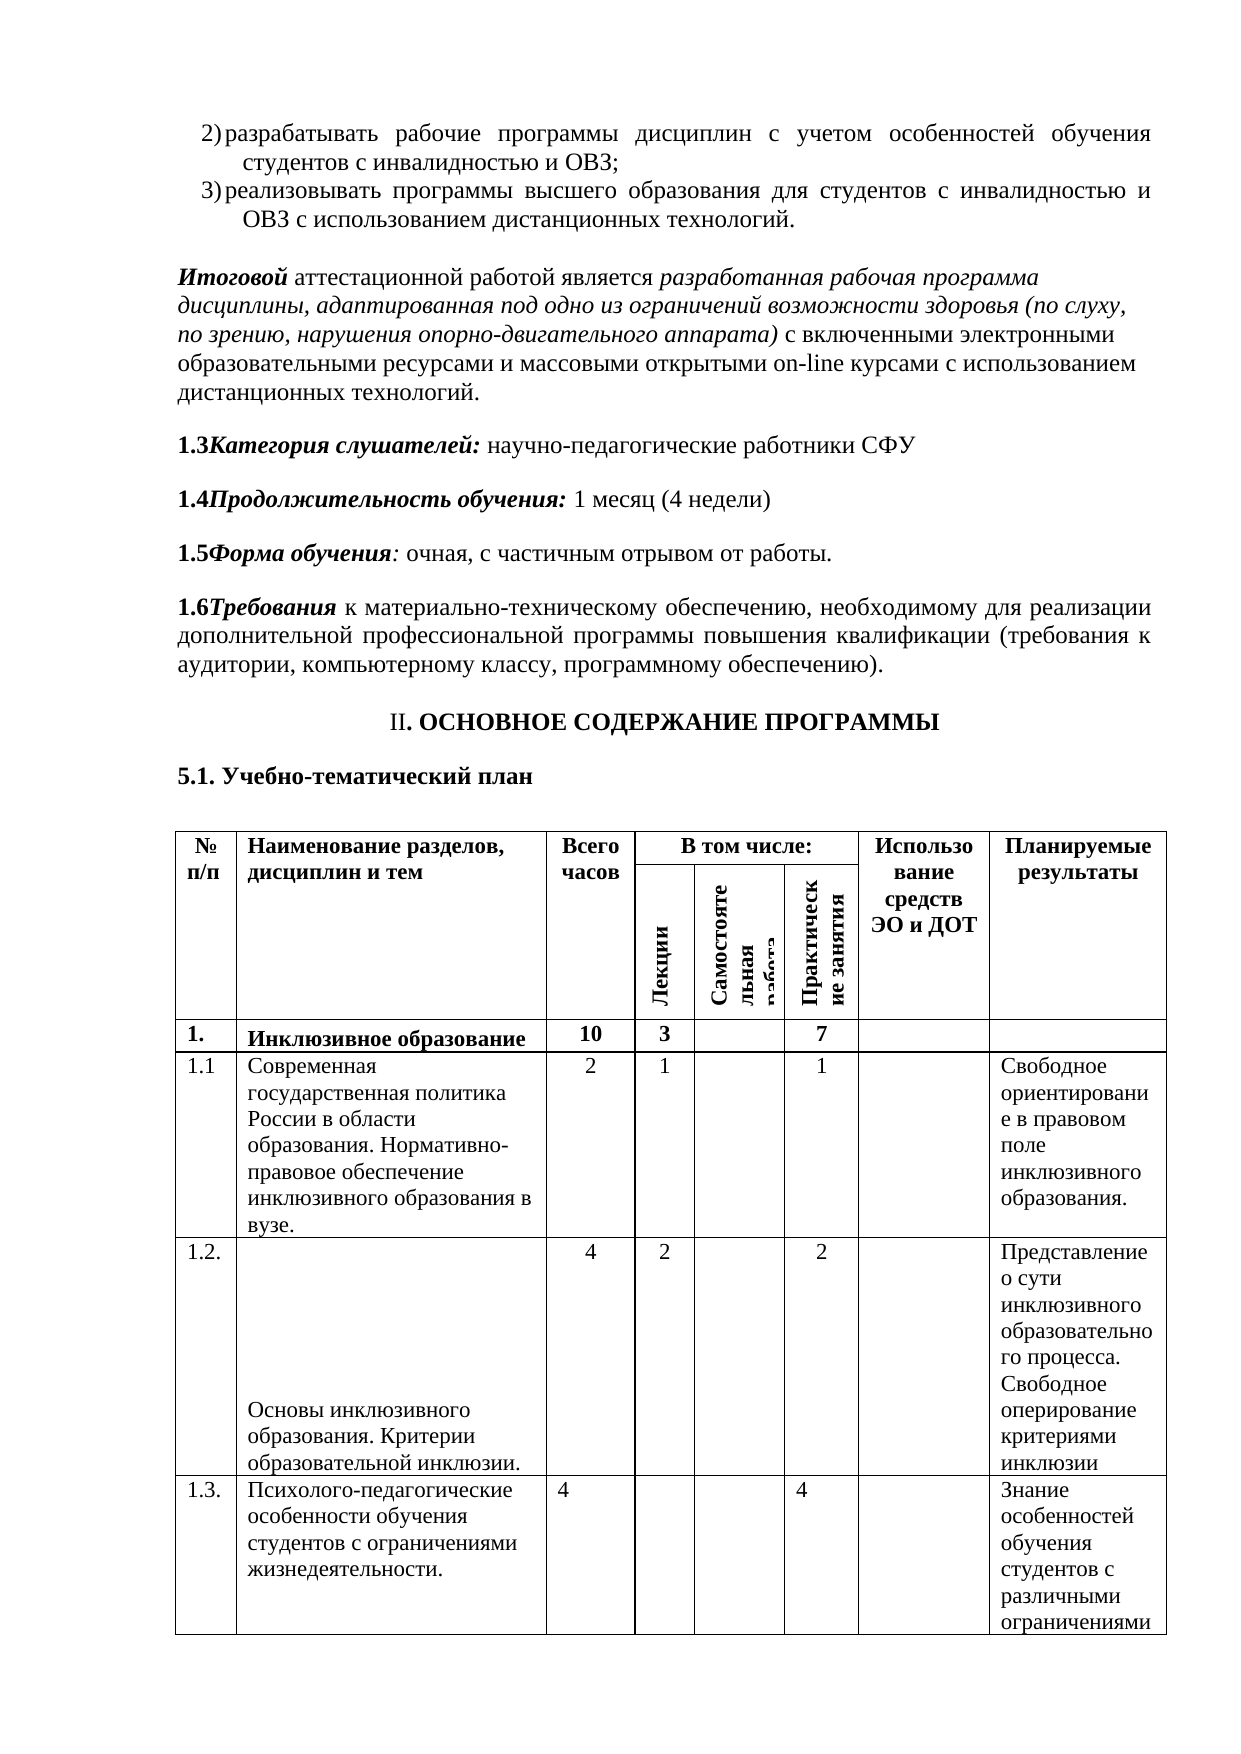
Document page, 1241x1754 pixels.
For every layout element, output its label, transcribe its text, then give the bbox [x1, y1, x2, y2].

table_cell [695, 1476, 784, 1634]
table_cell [237, 1476, 546, 1634]
table_cell Практические занятия [785, 865, 858, 1019]
table_header Использование средств ЭО и ДОТ [859, 832, 989, 1019]
list разрабатывать рабочие программы дисциплин с учетом особенностей обучения студентов с инвалидностью и ОВЗ; [201, 118, 1152, 176]
table_cell 2 [636, 1238, 694, 1475]
text 1.5Форма обучения: очная, с частичным отрывом от работы. [177, 538, 1152, 567]
table_cell [695, 1238, 784, 1475]
table_cell 1 [636, 1053, 694, 1237]
text 1.4Продолжительность обучения: 1 месяц (4 недели) [177, 484, 1152, 513]
table_cell 2 [785, 1238, 858, 1475]
table_cell 3 [636, 1020, 694, 1051]
subtitle II. ОСНОВНОЕ СОДЕРЖАНИЕ ПРОГРАММЫ [177, 707, 1152, 736]
table_cell Самостоятельная работа [695, 865, 784, 1019]
table_cell [695, 1020, 784, 1051]
table_cell Лекции [636, 865, 694, 1019]
table_cell [636, 1476, 694, 1634]
table_header Всего часов [547, 832, 634, 1019]
table_cell 2 [547, 1053, 634, 1237]
table_cell 4 [547, 1476, 634, 1634]
table_header Планируемые результаты [990, 832, 1166, 1019]
table_cell [859, 1476, 989, 1634]
table_cell Современная государственная политика России в области образования. Нормативно-правовое обеспечение инклюзивного образования в вузе. [237, 1053, 546, 1237]
table_cell 1. [176, 1020, 236, 1051]
text 1.6Требования к материально-техническому обеспечению, необходимому для реализации дополнительной профессиональной программы повышения квалификации (требования к аудитории, компьютерному классу, программному обеспечению). [177, 592, 1152, 678]
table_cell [990, 1476, 1166, 1634]
table_cell 1.2. [176, 1238, 236, 1475]
table_cell [859, 1020, 989, 1051]
table_cell Инклюзивное образование [237, 1020, 546, 1051]
table_header В том числе: [636, 832, 858, 864]
table_header № п/п [176, 832, 236, 1019]
table_cell [859, 1053, 989, 1237]
table_cell 4 [547, 1238, 634, 1475]
table_cell Основы инклюзивного образования. Критерии образовательной инклюзии. [237, 1238, 546, 1475]
table_cell Свободное ориентирование в правовом поле инклюзивного образования. [990, 1053, 1166, 1237]
text Итоговой аттестационной работой является разработанная рабочая программа дисциплины, адаптированная под одно из ограничений возможности здоровья (по слуху, по зрению, нарушения опорно-двигательного аппарата) с включенными электронными образовательными ресурсами и массовыми открытыми on-line курсами с использованием дистанционных технологий. [177, 262, 1152, 406]
table_cell 1.1 [176, 1053, 236, 1237]
table_cell [859, 1238, 989, 1475]
table_cell Представление о сути инклюзивного образовательного процесса. Свободное оперирование критериями инклюзии [990, 1238, 1166, 1475]
text 1.3Категория слушателей: научно-педагогические работники СФУ [177, 431, 1152, 459]
table_cell [990, 1020, 1166, 1051]
list реализовывать программы высшего образования для студентов с инвалидностью и ОВЗ с использованием дистанционных технологий. [201, 176, 1152, 233]
table_cell 1 [785, 1053, 858, 1237]
subtitle Учебно-тематический план [177, 761, 1152, 790]
table_cell 4 [785, 1476, 858, 1634]
table_cell 7 [785, 1020, 858, 1051]
table_cell [695, 1053, 784, 1237]
table_cell 1.3. [176, 1476, 236, 1634]
table_cell 10 [547, 1020, 634, 1051]
table_header Наименование разделов, дисциплин и тем [237, 832, 546, 1019]
